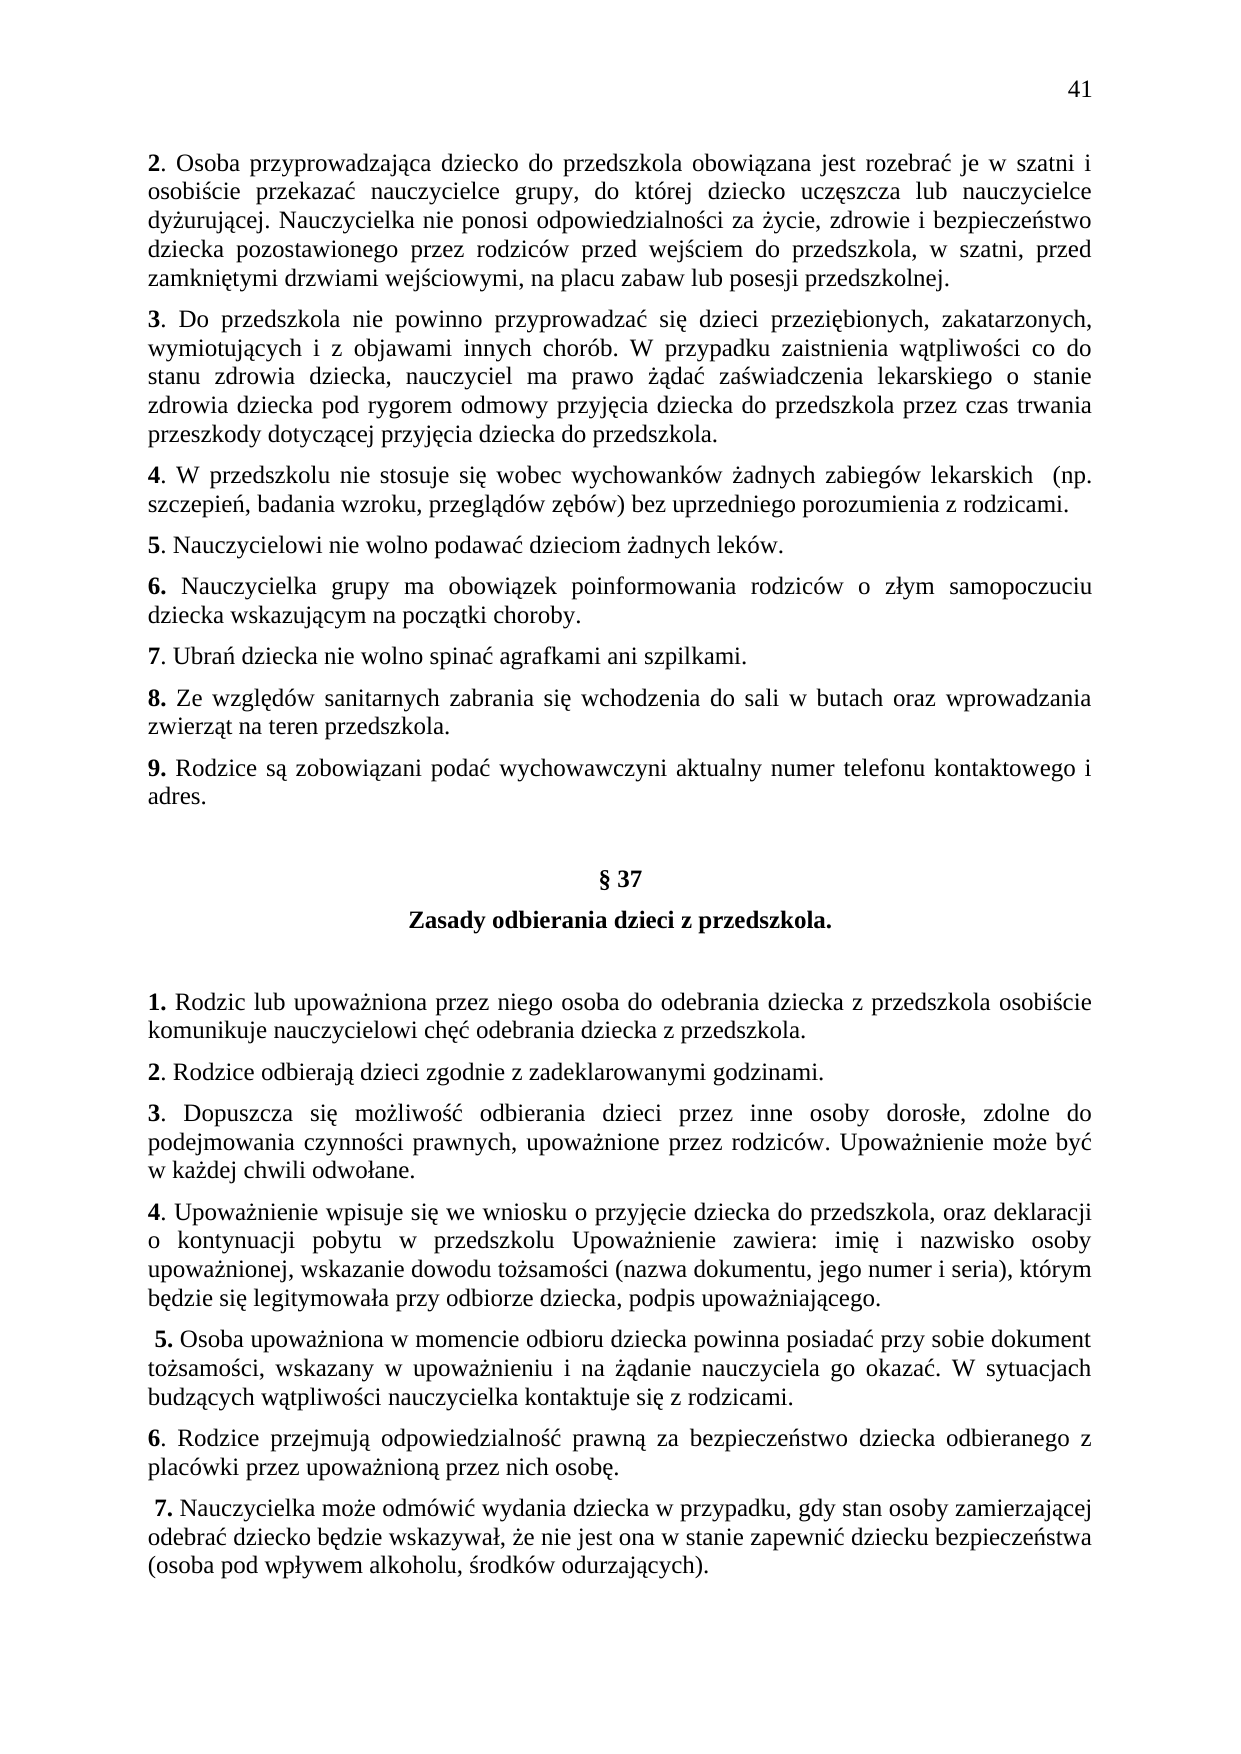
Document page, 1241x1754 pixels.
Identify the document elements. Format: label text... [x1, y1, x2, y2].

text 2. Rodzice odbierają dzieci zgodnie z zadeklarowanymi godzinami. [148, 1057, 1093, 1086]
text 3. Dopuszcza się możliwość odbierania dzieci przez inne osoby dorosłe, zdolne do podejmowania czynności prawnych, upoważnione przez rodziców. Upoważnienie może być w każdej chwili odwołane. [148, 1098, 1093, 1184]
text 7. Ubrań dziecka nie wolno spinać agrafkami ani szpilkami. [148, 641, 1093, 670]
text 7. Nauczycielka może odmówić wydania dziecka w przypadku, gdy stan osoby zamierzającej odebrać dziecko będzie wskazywał, że nie jest ona w stanie zapewnić dziecku bezpieczeństwa (osoba pod wpływem alkoholu, środków odurzających). [148, 1493, 1093, 1579]
text 9. Rodzice są zobowiązani podać wychowawczyni aktualny numer telefonu kontaktowego i adres. [148, 753, 1093, 810]
text 5. Nauczycielowi nie wolno podawać dzieciom żadnych leków. [148, 530, 1093, 559]
text 1. Rodzic lub upoważniona przez niego osoba do odebrania dziecka z przedszkola osobiście komunikuje nauczycielowi chęć odebrania dziecka z przedszkola. [148, 987, 1093, 1044]
text 6. Nauczycielka grupy ma obowiązek poinformowania rodziców o złym samopoczuciu dziecka wskazującym na początki choroby. [148, 571, 1093, 629]
text 4. Upoważnienie wpisuje się we wniosku o przyjęcie dziecka do przedszkola, oraz deklaracji o kontynuacji pobytu w przedszkolu Upoważnienie zawiera: imię i nazwisko osoby upoważnionej, wskazanie dowodu tożsamości (nazwa dokumentu, jego numer i seria), którym będzie się legitymowała przy odbiorze dziecka, podpis upoważniającego. [148, 1197, 1093, 1312]
text Zasady odbierania dzieci z przedszkola. [148, 905, 1093, 934]
text 3. Do przedszkola nie powinno przyprowadzać się dzieci przeziębionych, zakatarzonych, wymiotujących i z objawami innych chorób. W przypadku zaistnienia wątpliwości co do stanu zdrowia dziecka, nauczyciel ma prawo żądać zaświadczenia lekarskiego o stanie zdrowia dziecka pod rygorem odmowy przyjęcia dziecka do przedszkola przez czas trwania przeszkody dotyczącej przyjęcia dziecka do przedszkola. [148, 304, 1093, 448]
text 4. W przedszkolu nie stosuje się wobec wychowanków żadnych zabiegów lekarskich (np. szczepień, badania wzroku, przeglądów zębów) bez uprzedniego porozumienia z rodzicami. [148, 460, 1093, 518]
text 6. Rodzice przejmują odpowiedzialność prawną za bezpieczeństwo dziecka odbieranego z placówki przez upoważnioną przez nich osobę. [148, 1423, 1093, 1481]
text 8. Ze względów sanitarnych zabrania się wchodzenia do sali w butach oraz wprowadzania zwierząt na teren przedszkola. [148, 683, 1093, 740]
text 5. Osoba upoważniona w momencie odbioru dziecka powinna posiadać przy sobie dokument tożsamości, wskazany w upoważnieniu i na żądanie nauczyciela go okazać. W sytuacjach budzących wątpliwości nauczycielka kontaktuje się z rodzicami. [148, 1324, 1093, 1411]
text 2. Osoba przyprowadzająca dziecko do przedszkola obowiązana jest rozebrać je w szatni i osobiście przekazać nauczycielce grupy, do której dziecko uczęszcza lub nauczycielce dyżurującej. Nauczycielka nie ponosi odpowiedzialności za życie, zdrowie i bezpieczeństwo dziecka pozostawionego przez rodziców przed wejściem do przedszkola, w szatni, przed zamkniętymi drzwiami wejściowymi, na placu zabaw lub posesji przedszkolnej. [148, 148, 1093, 291]
text § 37 [148, 864, 1093, 893]
